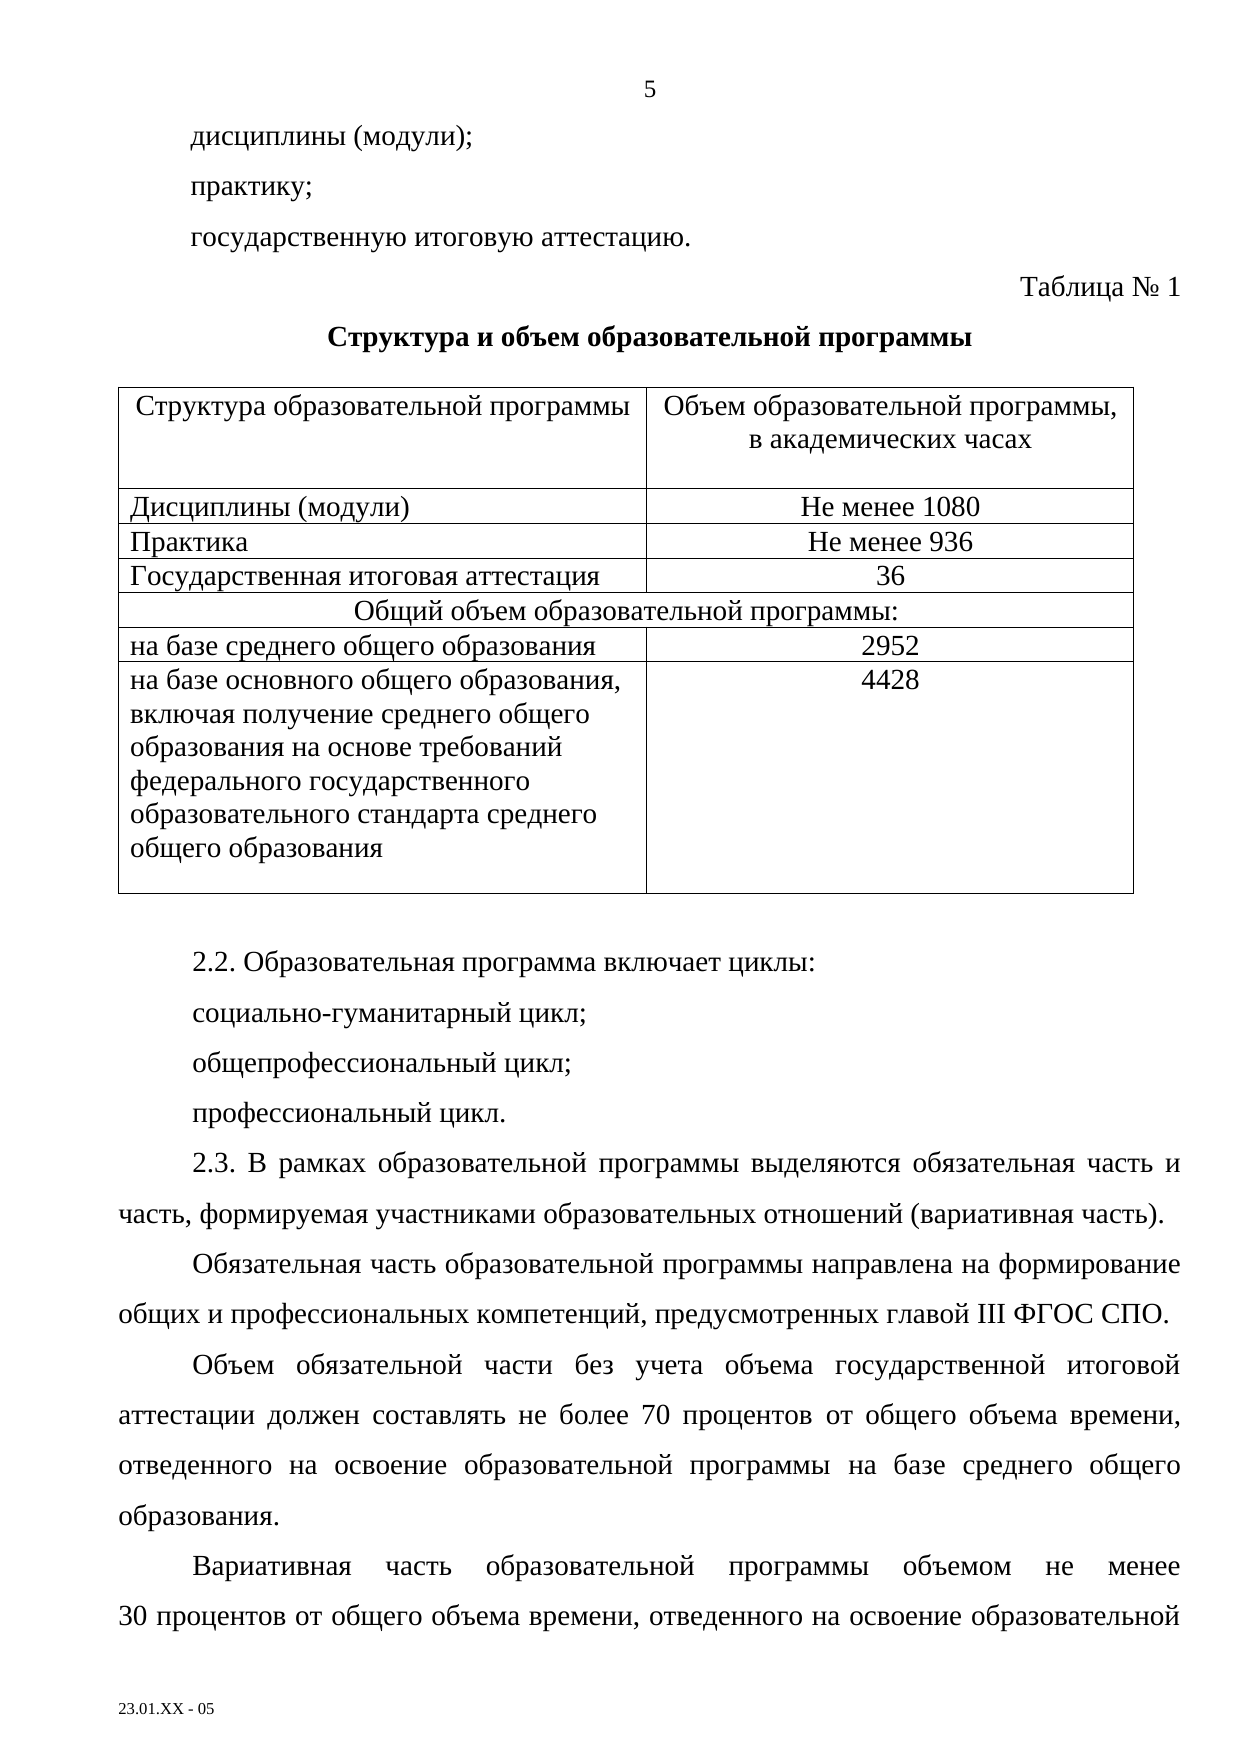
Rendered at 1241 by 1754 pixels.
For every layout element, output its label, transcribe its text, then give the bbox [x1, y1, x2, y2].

table_cell Дисциплины (модули) [119, 489, 646, 523]
text общепрофессиональный цикл; [118, 1045, 1181, 1078]
text профессиональный цикл. [118, 1095, 1181, 1129]
text 2.2. Образовательная программа включает циклы: [118, 944, 1181, 978]
text государственную итоговую аттестацию. [118, 219, 1181, 252]
table_cell Практика [119, 524, 646, 557]
table_cell Государственная итоговая аттестация [119, 559, 646, 592]
table_cell 2952 [647, 628, 1133, 661]
table_header Объем образовательной программы, в академических часах [647, 388, 1133, 488]
table_header Структура образовательной программы [119, 388, 646, 488]
text дисциплины (модули); [118, 118, 1181, 152]
text 2.3. В рамках образовательной программы выделяются обязательная часть и часть, формируемая участниками образовательных отношений (вариативная часть). [118, 1146, 1181, 1229]
table_cell 4428 [647, 662, 1133, 893]
text практику; [118, 168, 1181, 202]
text Объем обязательной части без учета объема государственной итоговой аттестации должен составлять не более 70 процентов от общего объема времени, отведенного на освоение образовательной программы на базе среднего общего образования. [118, 1347, 1181, 1531]
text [118, 1548, 1181, 1632]
table_cell Не менее 1080 [647, 489, 1133, 523]
text Обязательная часть образовательной программы направлена на формирование общих и профессиональных компетенций, предусмотренных главой III ФГОС СПО. [118, 1246, 1181, 1330]
table_cell 36 [647, 559, 1133, 592]
table_cell Не менее 936 [647, 524, 1133, 557]
text социально-гуманитарный цикл; [118, 995, 1181, 1028]
text Структура и объем образовательной программы [118, 319, 1181, 353]
text Таблица № 1 [118, 269, 1181, 303]
table_cell на базе среднего общего образования [119, 628, 646, 661]
table_cell Общий объем образовательной программы: [119, 593, 1133, 627]
table_cell на базе основного общего образования, включая получение среднего общего образования на основе требований федерального государственного образовательного стандарта среднего общего образования [119, 662, 646, 893]
